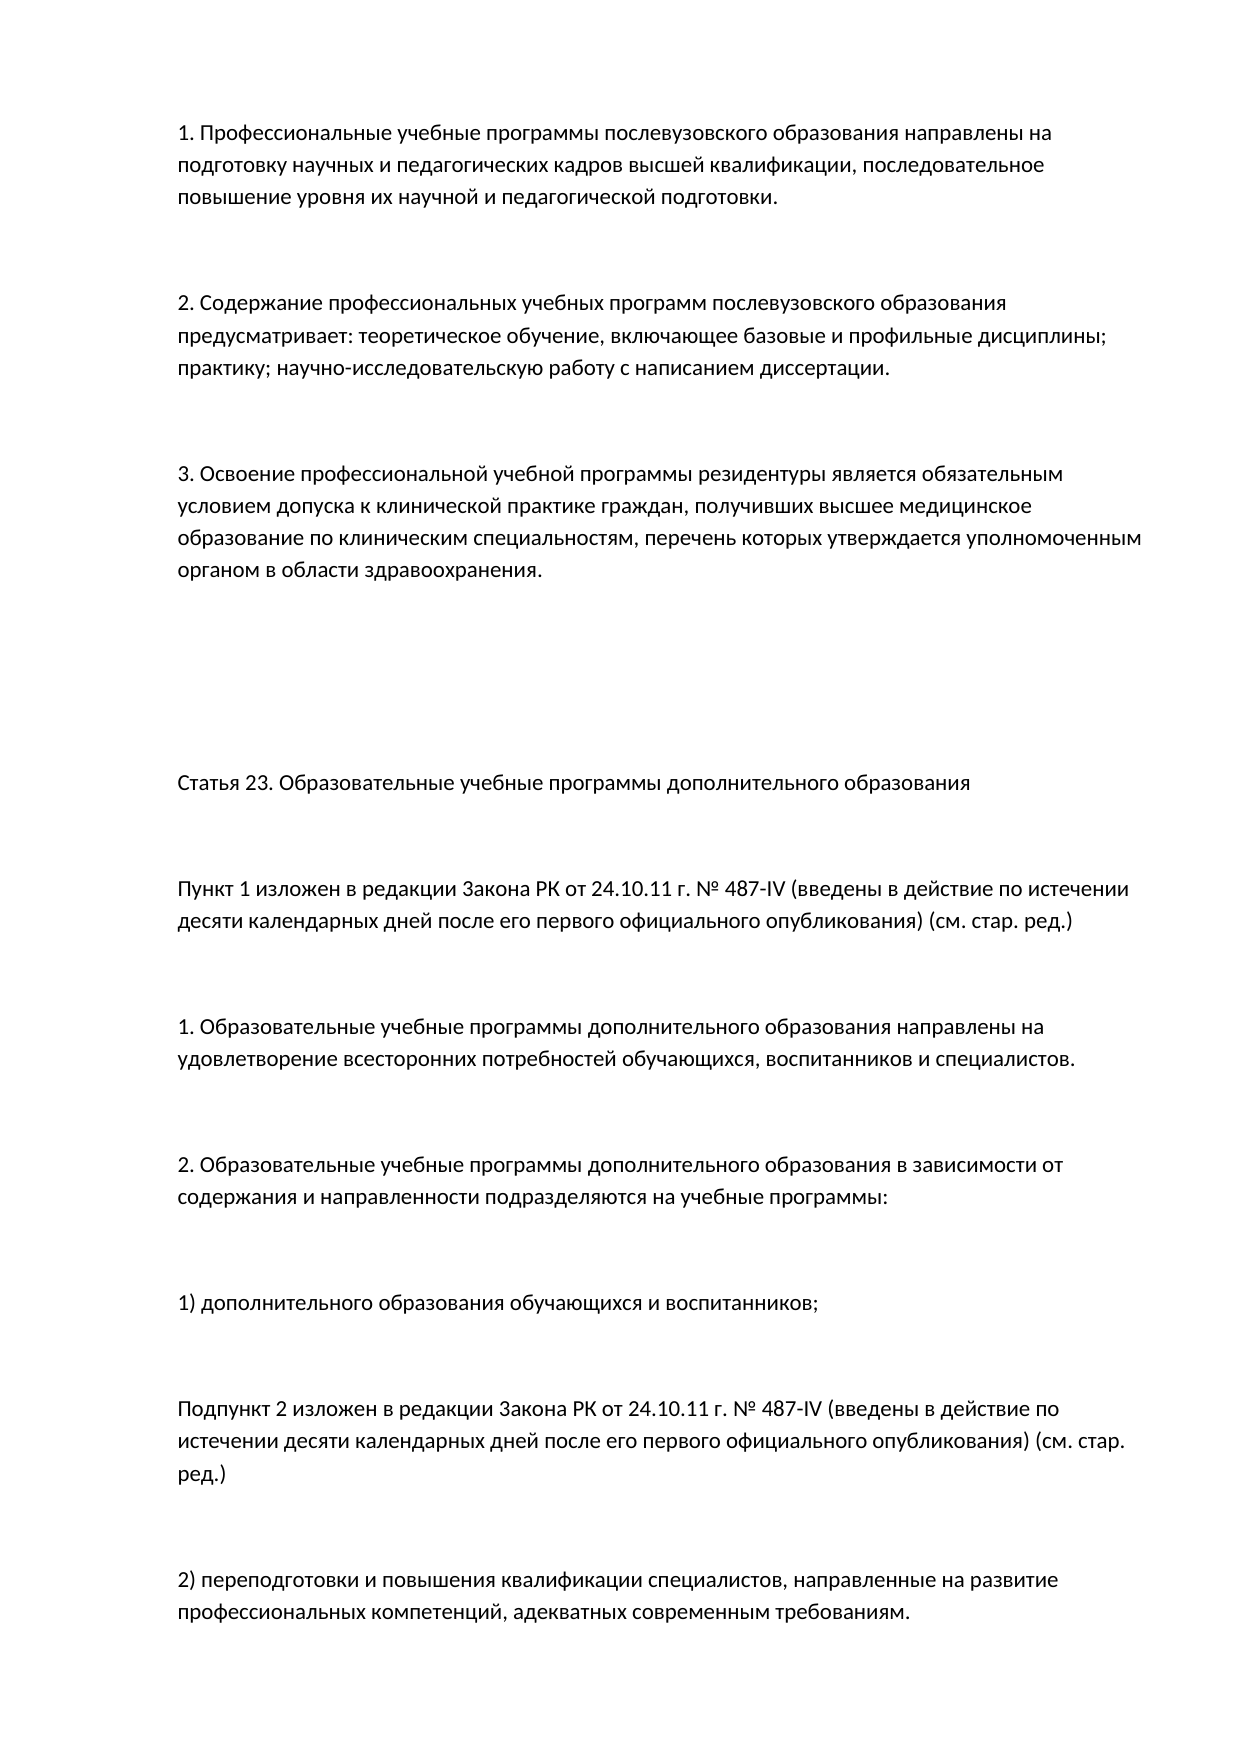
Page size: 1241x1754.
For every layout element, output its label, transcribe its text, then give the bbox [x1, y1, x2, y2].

text 1. Профессиональные учебные программы послевузовского образования направлены на подготовку научных и педагогических кадров высшей квалификации, последовательное повышение уровня их научной и педагогической подготовки. [177, 118, 1152, 211]
text Статья 23. Образовательные учебные программы дополнительного образования [177, 768, 1152, 796]
text Подпункт 2 изложен в редакции 3акона РК от 24.10.11 г. № 487-IV (введены в действие по истечении десяти календарных дней после его первого официального опубликования) (см. стар. ред.) [177, 1394, 1152, 1487]
text 1) дополнительного образования обучающихся и воспитанников; [177, 1288, 1152, 1316]
text 3. Освоение профессиональной учебной программы резидентуры является обязательным условием допуска к клинической практике граждан, получивших высшее медицинское образование по клиническим специальностям, перечень которых утверждается уполномоченным органом в области здравоохранения. [177, 459, 1152, 583]
text Пункт 1 изложен в редакции 3акона РК от 24.10.11 г. № 487-IV (введены в действие по истечении десяти календарных дней после его первого официального опубликования) (см. стар. ред.) [177, 874, 1152, 934]
text 1. Образовательные учебные программы дополнительного образования направлены на удовлетворение всесторонних потребностей обучающихся, воспитанников и специалистов. [177, 1012, 1152, 1072]
text 2. Содержание профессиональных учебных программ послевузовского образования предусматривает: теоретическое обучение, включающее базовые и профильные дисциплины; практику; научно-исследовательскую работу с написанием диссертации. [177, 288, 1152, 381]
text 2) переподготовки и повышения квалификации специалистов, направленные на развитие профессиональных компетенций, адекватных современным требованиям. [177, 1565, 1152, 1625]
text 2. Образовательные учебные программы дополнительного образования в зависимости от содержания и направленности подразделяются на учебные программы: [177, 1150, 1152, 1210]
